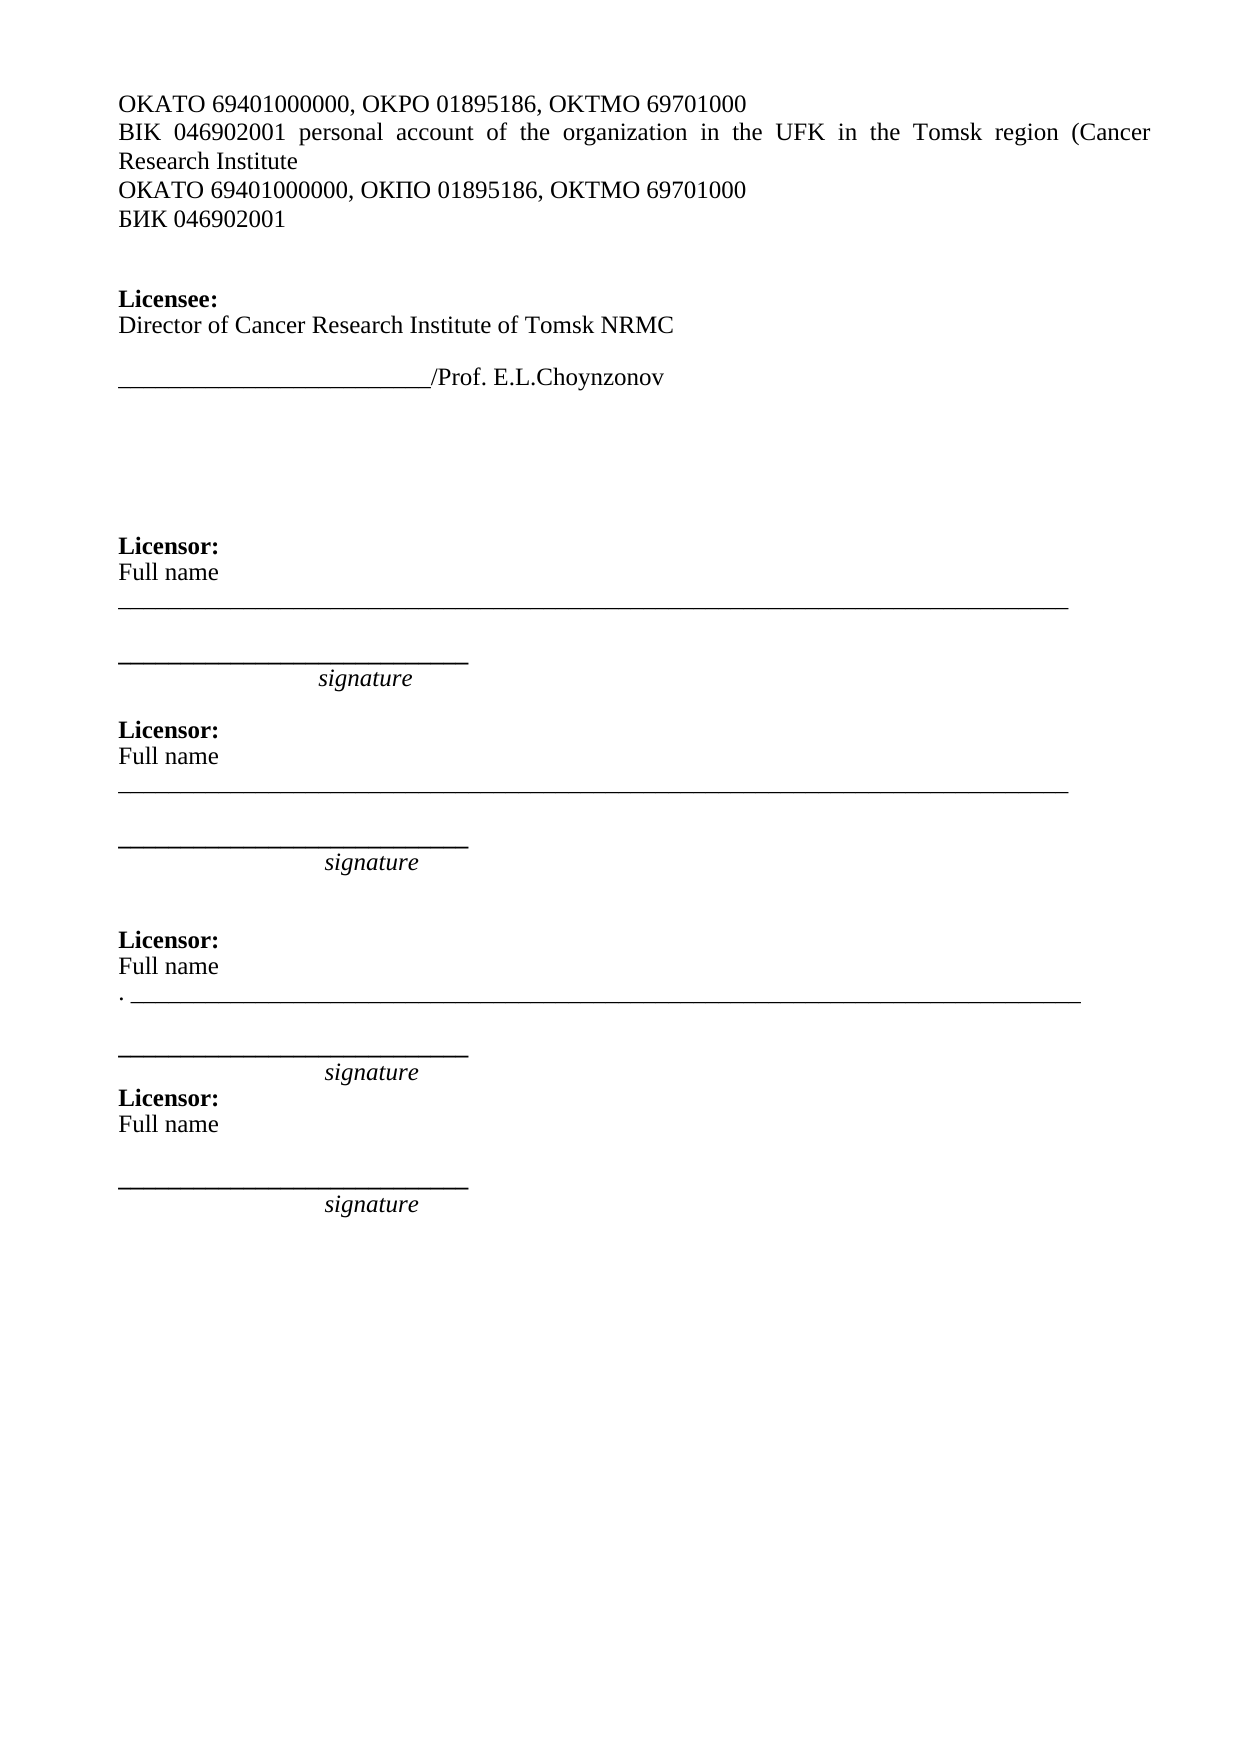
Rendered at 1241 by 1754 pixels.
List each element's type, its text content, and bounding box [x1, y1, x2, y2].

text . ____________________________________________________________________________ [118, 979, 1152, 1005]
text ____________________________ [118, 824, 1152, 850]
text ____________________________ [118, 1034, 1152, 1060]
text Licensor: [118, 534, 1152, 560]
text Licensor: [118, 1086, 1152, 1111]
text signature [118, 850, 1152, 876]
text Licensor: [118, 928, 1152, 953]
text ____________________________ [118, 640, 1152, 666]
text _________________________/Prof. Е.L.Choynzonov [118, 364, 1152, 390]
text Full name [118, 953, 1152, 979]
text Director of Cancer Research Institute of Tomsk NRMC [118, 313, 1152, 339]
text Full name ____________________________________________________________________________ [118, 560, 1152, 612]
text signature [118, 1192, 1152, 1218]
text Licensor: [118, 718, 1152, 744]
text БИК 046902001 [118, 204, 1152, 232]
text signature [118, 1060, 1152, 1086]
text Licensee: [118, 287, 1152, 313]
text Full name ____________________________________________________________________________ [118, 744, 1152, 796]
text ____________________________ [118, 1166, 1152, 1192]
text Full name [118, 1111, 1152, 1137]
text signature [118, 666, 1152, 692]
text ОКАТО 69401000000, ОКПО 01895186, ОКТМО 69701000 [118, 175, 1152, 204]
text OKATO 69401000000, OKPO 01895186, OKTMO 69701000 [118, 89, 1152, 117]
text BIK 046902001 personal account of the organization in the UFK in the Tomsk region (Cancer Research Institute [118, 117, 1152, 175]
